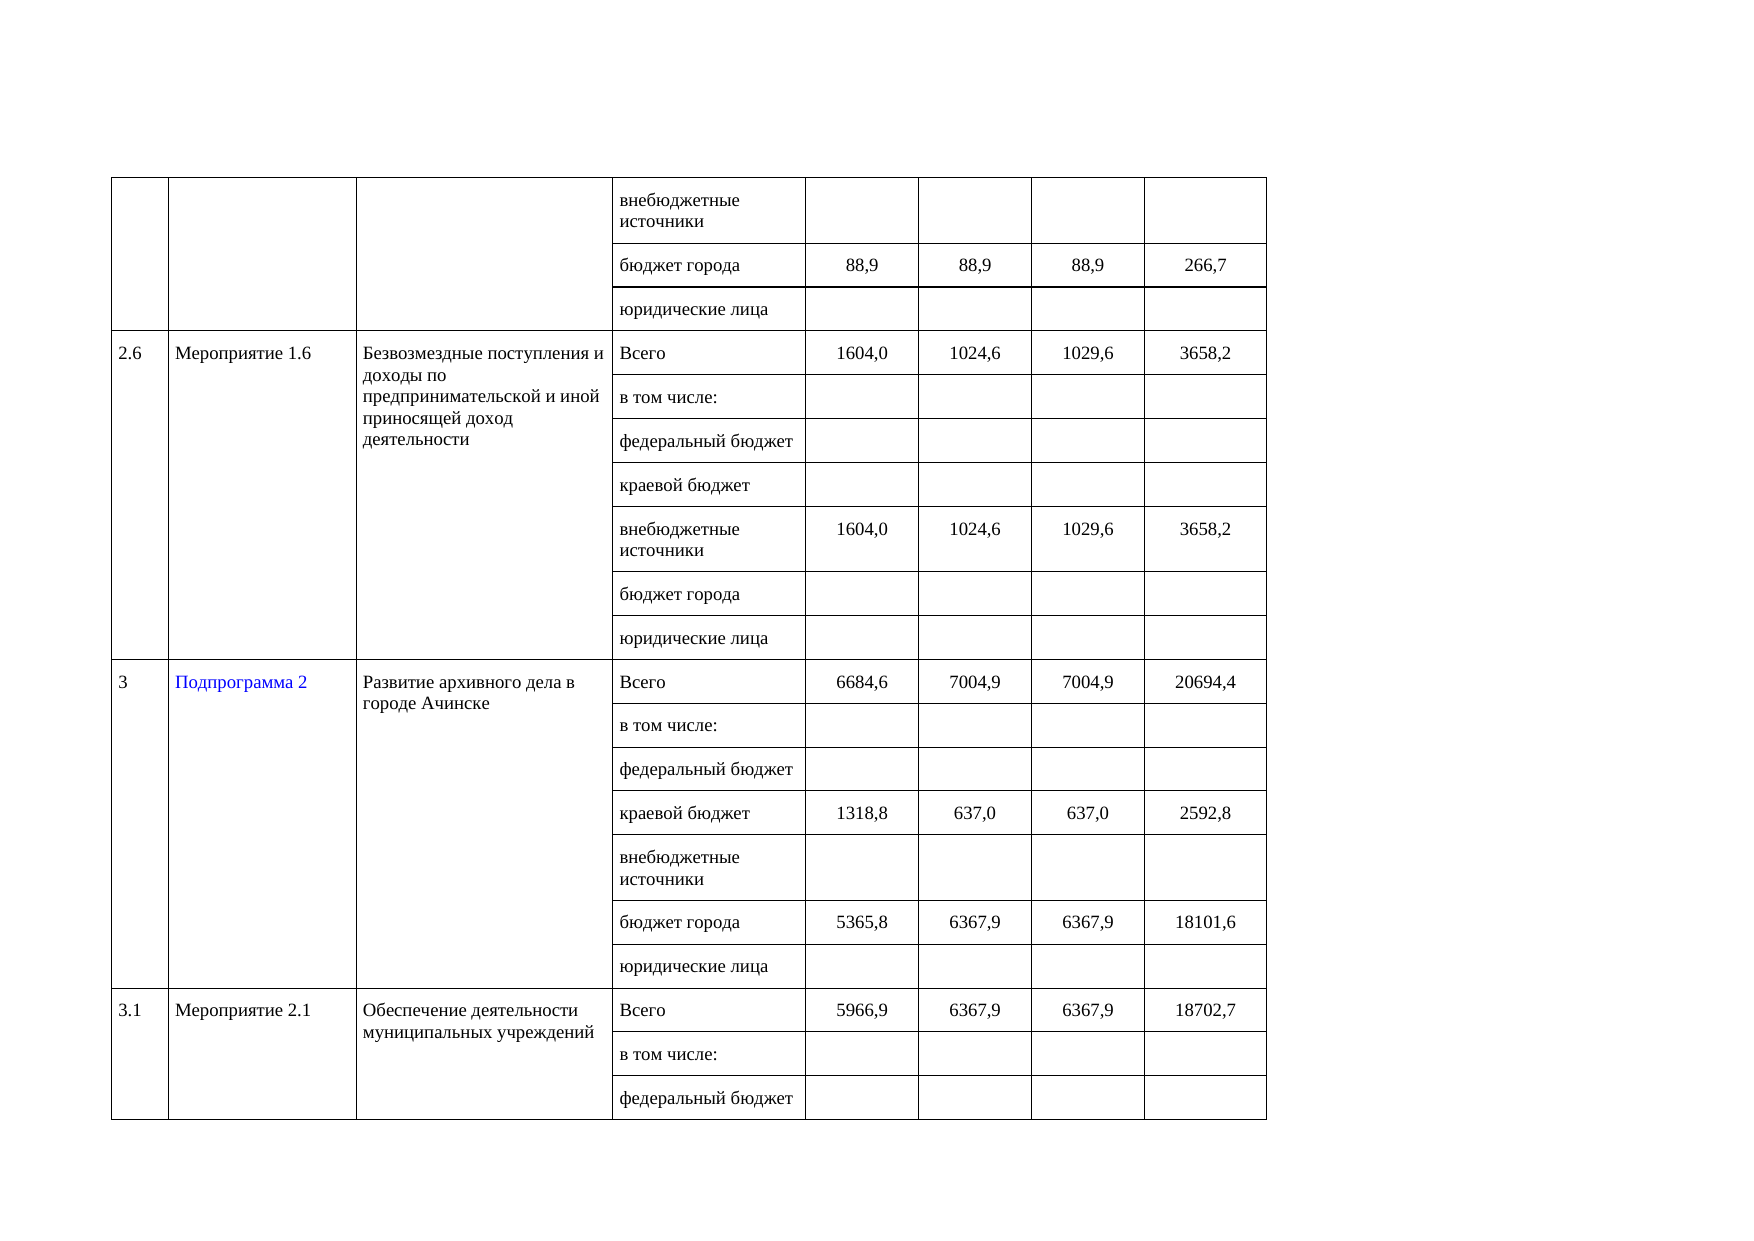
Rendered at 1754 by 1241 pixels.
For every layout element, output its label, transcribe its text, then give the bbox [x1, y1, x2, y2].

table_cell федеральный бюджет [613, 748, 805, 790]
table_cell бюджет города [613, 244, 805, 286]
table_cell 18101,6 [1145, 901, 1266, 943]
table_cell [806, 178, 918, 243]
table_cell [806, 572, 918, 615]
table_cell [919, 945, 1031, 987]
table_cell Всего [613, 331, 805, 374]
table_cell [1145, 178, 1266, 243]
table_cell 1029,6 [1032, 507, 1144, 571]
table_cell 1024,6 [919, 331, 1031, 374]
table_cell 6367,9 [1032, 989, 1144, 1031]
table_cell [1145, 616, 1266, 659]
table_cell Всего [613, 989, 805, 1031]
table_cell [1145, 704, 1266, 747]
table_cell 1024,6 [919, 507, 1031, 571]
table_cell Обеспечение деятельности муниципальных учреждений [357, 989, 612, 1119]
table_cell 637,0 [1032, 791, 1144, 834]
table_cell 88,9 [806, 244, 918, 286]
table_cell 1604,0 [806, 507, 918, 571]
table_cell краевой бюджет [613, 791, 805, 834]
table_cell [1032, 375, 1144, 418]
table_cell 3658,2 [1145, 507, 1266, 571]
table_cell Всего [613, 660, 805, 703]
table_cell 20694,4 [1145, 660, 1266, 703]
table_cell [1145, 419, 1266, 462]
table_cell [919, 419, 1031, 462]
table_cell внебюджетные источники [613, 178, 805, 243]
table_cell [1145, 463, 1266, 506]
table_cell [1145, 748, 1266, 790]
table_cell [806, 945, 918, 987]
table_cell 5966,9 [806, 989, 918, 1031]
table_cell в том числе: [613, 1032, 805, 1075]
table_cell [806, 463, 918, 506]
table_cell [1032, 835, 1144, 900]
table_cell [806, 419, 918, 462]
table_cell [919, 375, 1031, 418]
table_cell [1145, 572, 1266, 615]
table_cell 2.6 [112, 331, 168, 659]
table_cell [1145, 945, 1266, 987]
table_cell [1032, 572, 1144, 615]
table_cell Мероприятие 1.6 [169, 331, 356, 659]
table_cell 6367,9 [919, 901, 1031, 943]
table_cell Развитие архивного дела в городе Ачинске [357, 660, 612, 987]
table_cell [806, 1032, 918, 1075]
table_cell [1032, 945, 1144, 987]
table_cell [1145, 288, 1266, 330]
table_cell [1032, 704, 1144, 747]
table_cell [1032, 419, 1144, 462]
table_cell Мероприятие 2.1 [169, 989, 356, 1119]
table_cell [919, 616, 1031, 659]
table_cell юридические лица [613, 616, 805, 659]
table_cell 637,0 [919, 791, 1031, 834]
table_cell [919, 288, 1031, 330]
table_cell [1145, 835, 1266, 900]
table_cell 18702,7 [1145, 989, 1266, 1031]
table_cell [919, 178, 1031, 243]
table_cell бюджет города [613, 572, 805, 615]
table_cell бюджет города [613, 901, 805, 943]
table_cell 1604,0 [806, 331, 918, 374]
table_cell [806, 616, 918, 659]
table_cell юридические лица [613, 288, 805, 330]
table_cell [1032, 616, 1144, 659]
table_cell [919, 1032, 1031, 1075]
table_cell [919, 1076, 1031, 1119]
table_cell [1032, 178, 1144, 243]
table_cell 6684,6 [806, 660, 918, 703]
table_cell [1032, 1032, 1144, 1075]
table_cell 6367,9 [1032, 901, 1144, 943]
table_cell 5365,8 [806, 901, 918, 943]
table_cell в том числе: [613, 704, 805, 747]
table_cell федеральный бюджет [613, 1076, 805, 1119]
table_cell юридические лица [613, 945, 805, 987]
table_cell [1032, 463, 1144, 506]
table_cell [919, 572, 1031, 615]
table_cell 266,7 [1145, 244, 1266, 286]
table_cell внебюджетные источники [613, 835, 805, 900]
table_cell в том числе: [613, 375, 805, 418]
table_cell [919, 463, 1031, 506]
table_cell [919, 835, 1031, 900]
table_cell 6367,9 [919, 989, 1031, 1031]
table_cell [806, 704, 918, 747]
table_cell 2592,8 [1145, 791, 1266, 834]
table_cell [806, 288, 918, 330]
table_cell [1145, 1032, 1266, 1075]
table_cell 7004,9 [1032, 660, 1144, 703]
table_cell [1145, 375, 1266, 418]
table_cell 1029,6 [1032, 331, 1144, 374]
table_cell [1145, 1076, 1266, 1119]
table_cell 1318,8 [806, 791, 918, 834]
table_cell [806, 1076, 918, 1119]
table_cell 88,9 [1032, 244, 1144, 286]
table_cell Безвозмездные поступления и доходы по предпринимательской и иной приносящей доход деятельности [357, 331, 612, 659]
table_cell 3658,2 [1145, 331, 1266, 374]
table_cell 88,9 [919, 244, 1031, 286]
table_cell [806, 375, 918, 418]
table_cell 3 [112, 660, 168, 987]
table_cell [806, 748, 918, 790]
table_cell [1032, 1076, 1144, 1119]
table_cell [919, 748, 1031, 790]
table_cell федеральный бюджет [613, 419, 805, 462]
table_cell краевой бюджет [613, 463, 805, 506]
table_cell 7004,9 [919, 660, 1031, 703]
table_cell [1032, 748, 1144, 790]
table_cell [919, 704, 1031, 747]
table_cell 3.1 [112, 989, 168, 1119]
table_cell внебюджетные источники [613, 507, 805, 571]
table_cell Подпрограмма 2 [169, 660, 356, 987]
table_cell [1032, 288, 1144, 330]
table_cell [806, 835, 918, 900]
